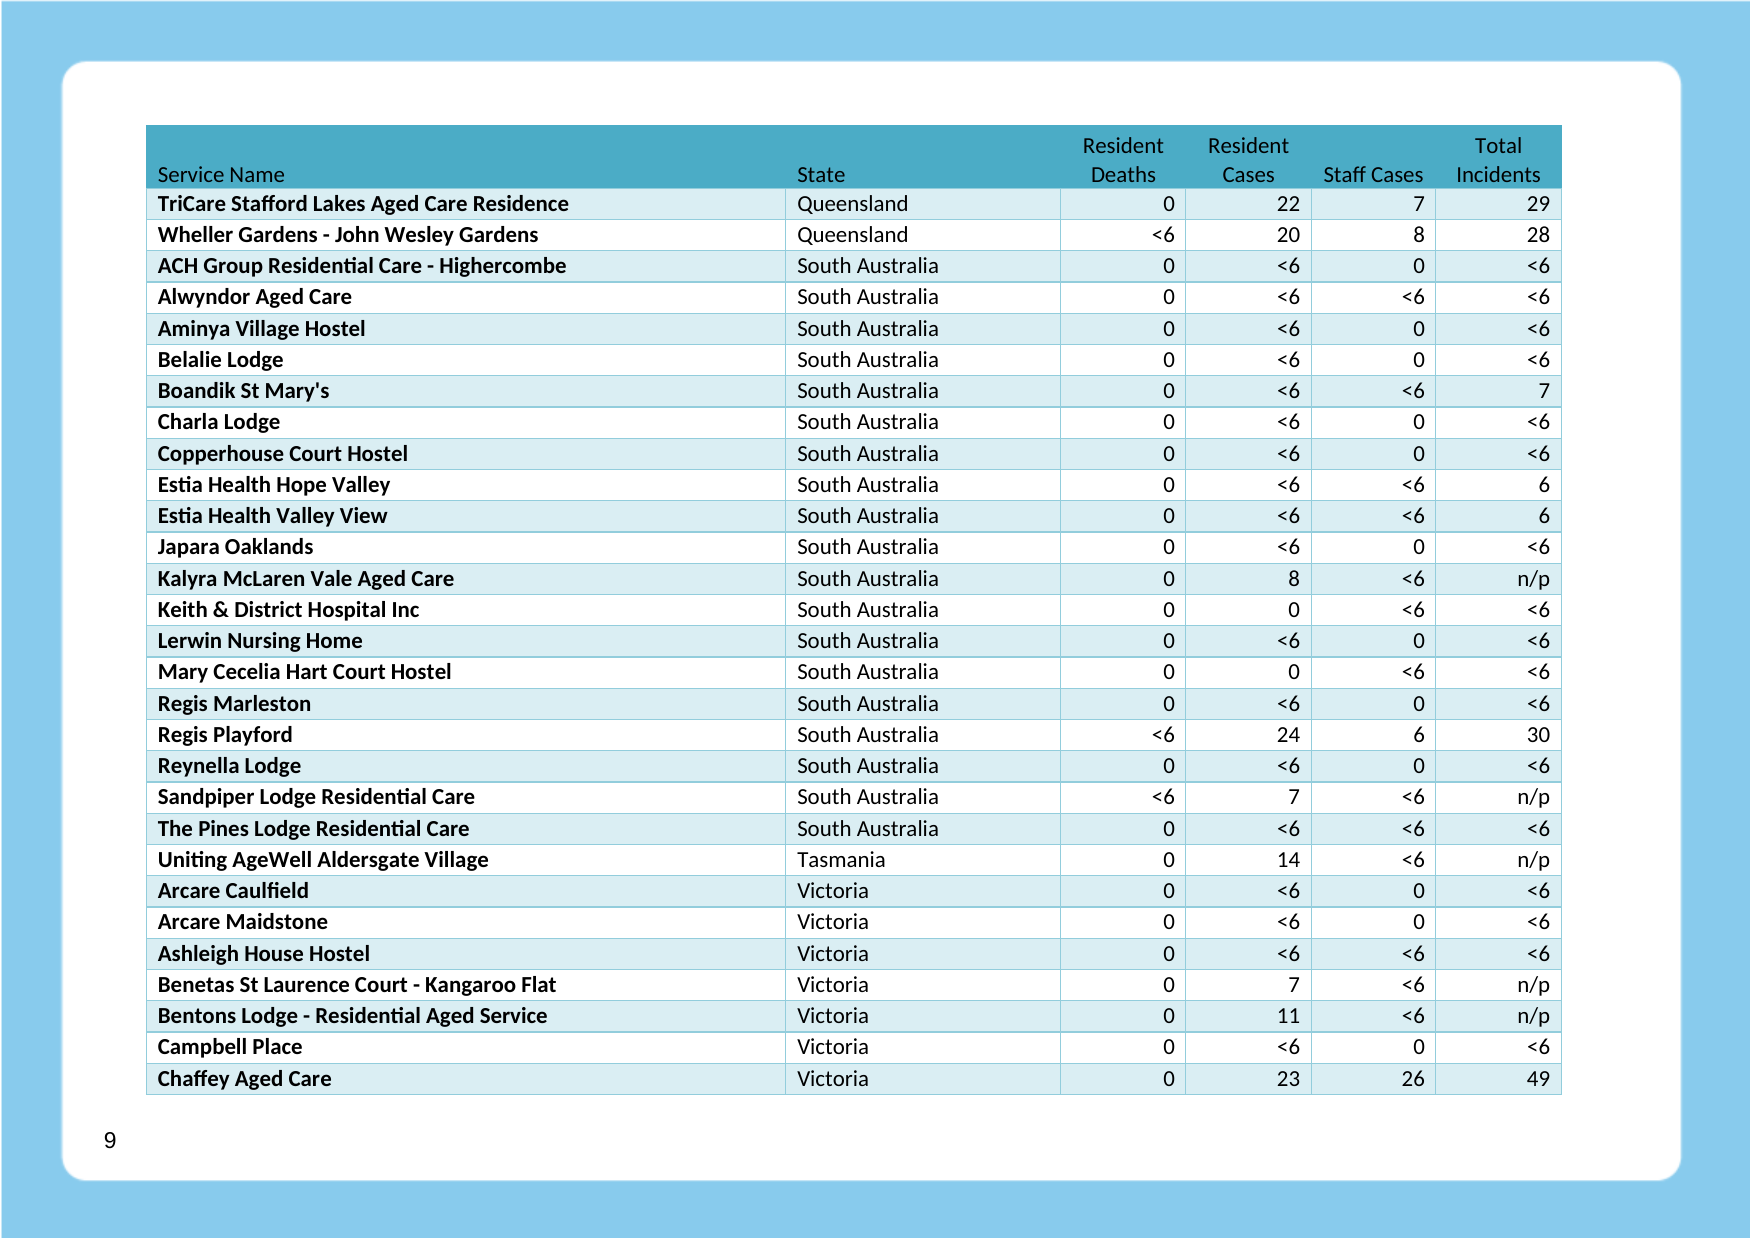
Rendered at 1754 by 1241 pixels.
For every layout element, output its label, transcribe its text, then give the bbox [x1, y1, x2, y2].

table_cell n/p [1436, 564, 1561, 594]
table_cell 14 [1186, 845, 1311, 875]
table_cell 0 [1061, 814, 1185, 844]
table_cell Benetas St Laurence Court - Kangaroo Flat [147, 970, 785, 1000]
table_cell 0 [1061, 533, 1185, 563]
table_cell 22 [1186, 189, 1311, 219]
table_cell 0 [1061, 408, 1185, 438]
table_cell South Australia [786, 439, 1060, 469]
table_cell <6 [1436, 626, 1561, 656]
table_cell 0 [1061, 376, 1185, 406]
table_cell 7 [1186, 783, 1311, 813]
table_cell Charla Lodge [147, 408, 785, 438]
table_cell <6 [1436, 689, 1561, 719]
table_cell Wheller Gardens - John Wesley Gardens [147, 220, 785, 250]
table_cell <6 [1436, 283, 1561, 313]
table_cell <6 [1186, 908, 1311, 938]
table_cell Belalie Lodge [147, 345, 785, 375]
table_cell Estia Health Hope Valley [147, 470, 785, 500]
table_cell 23 [1186, 1064, 1311, 1094]
table_cell 20 [1186, 220, 1311, 250]
table_cell 0 [1061, 439, 1185, 469]
table_cell n/p [1436, 970, 1561, 1000]
table_cell <6 [1312, 658, 1435, 688]
table_cell South Australia [786, 345, 1060, 375]
table_cell 0 [1061, 939, 1185, 969]
table_cell <6 [1436, 658, 1561, 688]
table_cell Estia Health Valley View [147, 501, 785, 531]
table_cell Japara Oaklands [147, 533, 785, 563]
table_cell Victoria [786, 1033, 1060, 1063]
table_cell <6 [1436, 345, 1561, 375]
table_cell n/p [1436, 845, 1561, 875]
table_cell South Australia [786, 314, 1060, 344]
table_cell Lerwin Nursing Home [147, 626, 785, 656]
table_cell Mary Cecelia Hart Court Hostel [147, 658, 785, 688]
table_cell 0 [1312, 689, 1435, 719]
table_cell <6 [1436, 533, 1561, 563]
table_cell <6 [1436, 1033, 1561, 1063]
table_cell TriCare Stafford Lakes Aged Care Residence [147, 189, 785, 219]
table_cell <6 [1186, 470, 1311, 500]
table_cell 49 [1436, 1064, 1561, 1094]
table_cell 30 [1436, 720, 1561, 750]
table_cell Bentons Lodge - Residential Aged Service [147, 1001, 785, 1031]
table_cell <6 [1436, 595, 1561, 625]
table_cell 0 [1061, 564, 1185, 594]
table_cell Queensland [786, 189, 1060, 219]
table_cell 0 [1061, 1001, 1185, 1031]
table_cell <6 [1436, 251, 1561, 281]
table_cell <6 [1186, 439, 1311, 469]
table_cell 7 [1186, 970, 1311, 1000]
table_cell Aminya Village Hostel [147, 314, 785, 344]
table_cell <6 [1061, 720, 1185, 750]
table_cell South Australia [786, 501, 1060, 531]
table_cell 0 [1061, 345, 1185, 375]
table_cell 0 [1061, 1064, 1185, 1094]
table_cell South Australia [786, 783, 1060, 813]
table_cell Victoria [786, 1001, 1060, 1031]
table_cell 24 [1186, 720, 1311, 750]
table_cell <6 [1186, 939, 1311, 969]
table_cell <6 [1312, 501, 1435, 531]
table_cell <6 [1312, 845, 1435, 875]
table_cell 11 [1186, 1001, 1311, 1031]
table_cell 7 [1312, 189, 1435, 219]
table_cell <6 [1436, 908, 1561, 938]
table_cell Regis Playford [147, 720, 785, 750]
table_cell South Australia [786, 751, 1060, 781]
table_cell 0 [1312, 751, 1435, 781]
table_cell Victoria [786, 876, 1060, 906]
table_cell Copperhouse Court Hostel [147, 439, 785, 469]
table_cell <6 [1186, 626, 1311, 656]
table_cell <6 [1312, 470, 1435, 500]
table_cell South Australia [786, 251, 1060, 281]
table_cell 0 [1061, 251, 1185, 281]
table_cell <6 [1436, 814, 1561, 844]
table_cell <6 [1186, 345, 1311, 375]
table_cell <6 [1061, 220, 1185, 250]
table_cell 0 [1061, 189, 1185, 219]
table_header Total Incidents [1436, 126, 1561, 188]
table_header Resident Deaths [1061, 126, 1185, 188]
table_cell <6 [1186, 251, 1311, 281]
table_cell n/p [1436, 783, 1561, 813]
table_cell South Australia [786, 470, 1060, 500]
table_cell 6 [1436, 470, 1561, 500]
table_cell <6 [1312, 939, 1435, 969]
table_cell 0 [1312, 251, 1435, 281]
table_cell Chaffey Aged Care [147, 1064, 785, 1094]
table_cell <6 [1186, 533, 1311, 563]
table_cell Uniting AgeWell Aldersgate Village [147, 845, 785, 875]
table_cell 0 [1312, 408, 1435, 438]
table_cell 0 [1061, 970, 1185, 1000]
table_cell <6 [1312, 283, 1435, 313]
table_cell Victoria [786, 908, 1060, 938]
table_cell <6 [1186, 408, 1311, 438]
table_cell South Australia [786, 283, 1060, 313]
table_cell <6 [1312, 814, 1435, 844]
table_cell Boandik St Mary's [147, 376, 785, 406]
table_cell 0 [1061, 689, 1185, 719]
table_cell Reynella Lodge [147, 751, 785, 781]
table_cell Victoria [786, 1064, 1060, 1094]
table_cell <6 [1312, 564, 1435, 594]
table_cell <6 [1312, 595, 1435, 625]
table_cell ACH Group Residential Care - Highercombe [147, 251, 785, 281]
table_cell <6 [1186, 376, 1311, 406]
table_cell 0 [1186, 595, 1311, 625]
table_cell <6 [1312, 970, 1435, 1000]
table_cell 0 [1061, 908, 1185, 938]
table_cell 0 [1312, 345, 1435, 375]
picture [3, 2, 1750, 1238]
table_cell 0 [1312, 626, 1435, 656]
table_cell 26 [1312, 1064, 1435, 1094]
table_cell <6 [1436, 408, 1561, 438]
table_cell <6 [1436, 876, 1561, 906]
table_cell <6 [1436, 939, 1561, 969]
table_cell Victoria [786, 939, 1060, 969]
table_header Resident Cases [1186, 126, 1311, 188]
table_cell 0 [1312, 876, 1435, 906]
table_header State [786, 126, 1060, 188]
table_cell 0 [1061, 876, 1185, 906]
table_cell South Australia [786, 814, 1060, 844]
table_cell Arcare Maidstone [147, 908, 785, 938]
table_cell <6 [1186, 814, 1311, 844]
table_cell 0 [1061, 1033, 1185, 1063]
table_cell 0 [1061, 626, 1185, 656]
table_cell South Australia [786, 689, 1060, 719]
table_cell 28 [1436, 220, 1561, 250]
table_cell South Australia [786, 626, 1060, 656]
table_cell 6 [1312, 720, 1435, 750]
table_cell <6 [1436, 314, 1561, 344]
table_cell South Australia [786, 564, 1060, 594]
table_cell 29 [1436, 189, 1561, 219]
table_cell <6 [1312, 783, 1435, 813]
table_cell 0 [1186, 658, 1311, 688]
table_cell <6 [1186, 876, 1311, 906]
table_cell Regis Marleston [147, 689, 785, 719]
table_cell 0 [1312, 908, 1435, 938]
table_cell 0 [1061, 283, 1185, 313]
table_cell 8 [1312, 220, 1435, 250]
table_header Service Name [147, 126, 785, 188]
table_cell <6 [1186, 314, 1311, 344]
table_cell <6 [1061, 783, 1185, 813]
table_cell 0 [1312, 439, 1435, 469]
table_cell South Australia [786, 595, 1060, 625]
table_cell 0 [1061, 595, 1185, 625]
table_cell 0 [1061, 658, 1185, 688]
table_cell South Australia [786, 533, 1060, 563]
table_cell Queensland [786, 220, 1060, 250]
table_cell <6 [1186, 501, 1311, 531]
table_cell Campbell Place [147, 1033, 785, 1063]
table_cell <6 [1186, 283, 1311, 313]
table_cell South Australia [786, 408, 1060, 438]
table_cell <6 [1312, 376, 1435, 406]
table_cell 7 [1436, 376, 1561, 406]
table_cell <6 [1436, 439, 1561, 469]
table_cell The Pines Lodge Residential Care [147, 814, 785, 844]
table_cell Ashleigh House Hostel [147, 939, 785, 969]
table_cell 0 [1312, 533, 1435, 563]
table_cell Keith & District Hospital Inc [147, 595, 785, 625]
table_cell <6 [1186, 751, 1311, 781]
table_cell 0 [1061, 470, 1185, 500]
table_cell 0 [1061, 314, 1185, 344]
table_cell <6 [1436, 751, 1561, 781]
table_cell Tasmania [786, 845, 1060, 875]
table_cell Arcare Caulfield [147, 876, 785, 906]
table_cell <6 [1186, 1033, 1311, 1063]
table_cell Kalyra McLaren Vale Aged Care [147, 564, 785, 594]
table_cell Alwyndor Aged Care [147, 283, 785, 313]
table_cell <6 [1312, 1001, 1435, 1031]
table_cell 0 [1061, 845, 1185, 875]
table_cell Sandpiper Lodge Residential Care [147, 783, 785, 813]
table_cell 6 [1436, 501, 1561, 531]
table_cell n/p [1436, 1001, 1561, 1031]
table_cell 8 [1186, 564, 1311, 594]
table_cell <6 [1186, 689, 1311, 719]
table_cell 0 [1312, 1033, 1435, 1063]
table_cell Victoria [786, 970, 1060, 1000]
table_cell 0 [1061, 751, 1185, 781]
table_cell 0 [1061, 501, 1185, 531]
table_cell South Australia [786, 720, 1060, 750]
table_header Staff Cases [1312, 126, 1435, 188]
table_cell 0 [1312, 314, 1435, 344]
table_cell South Australia [786, 658, 1060, 688]
table_cell South Australia [786, 376, 1060, 406]
